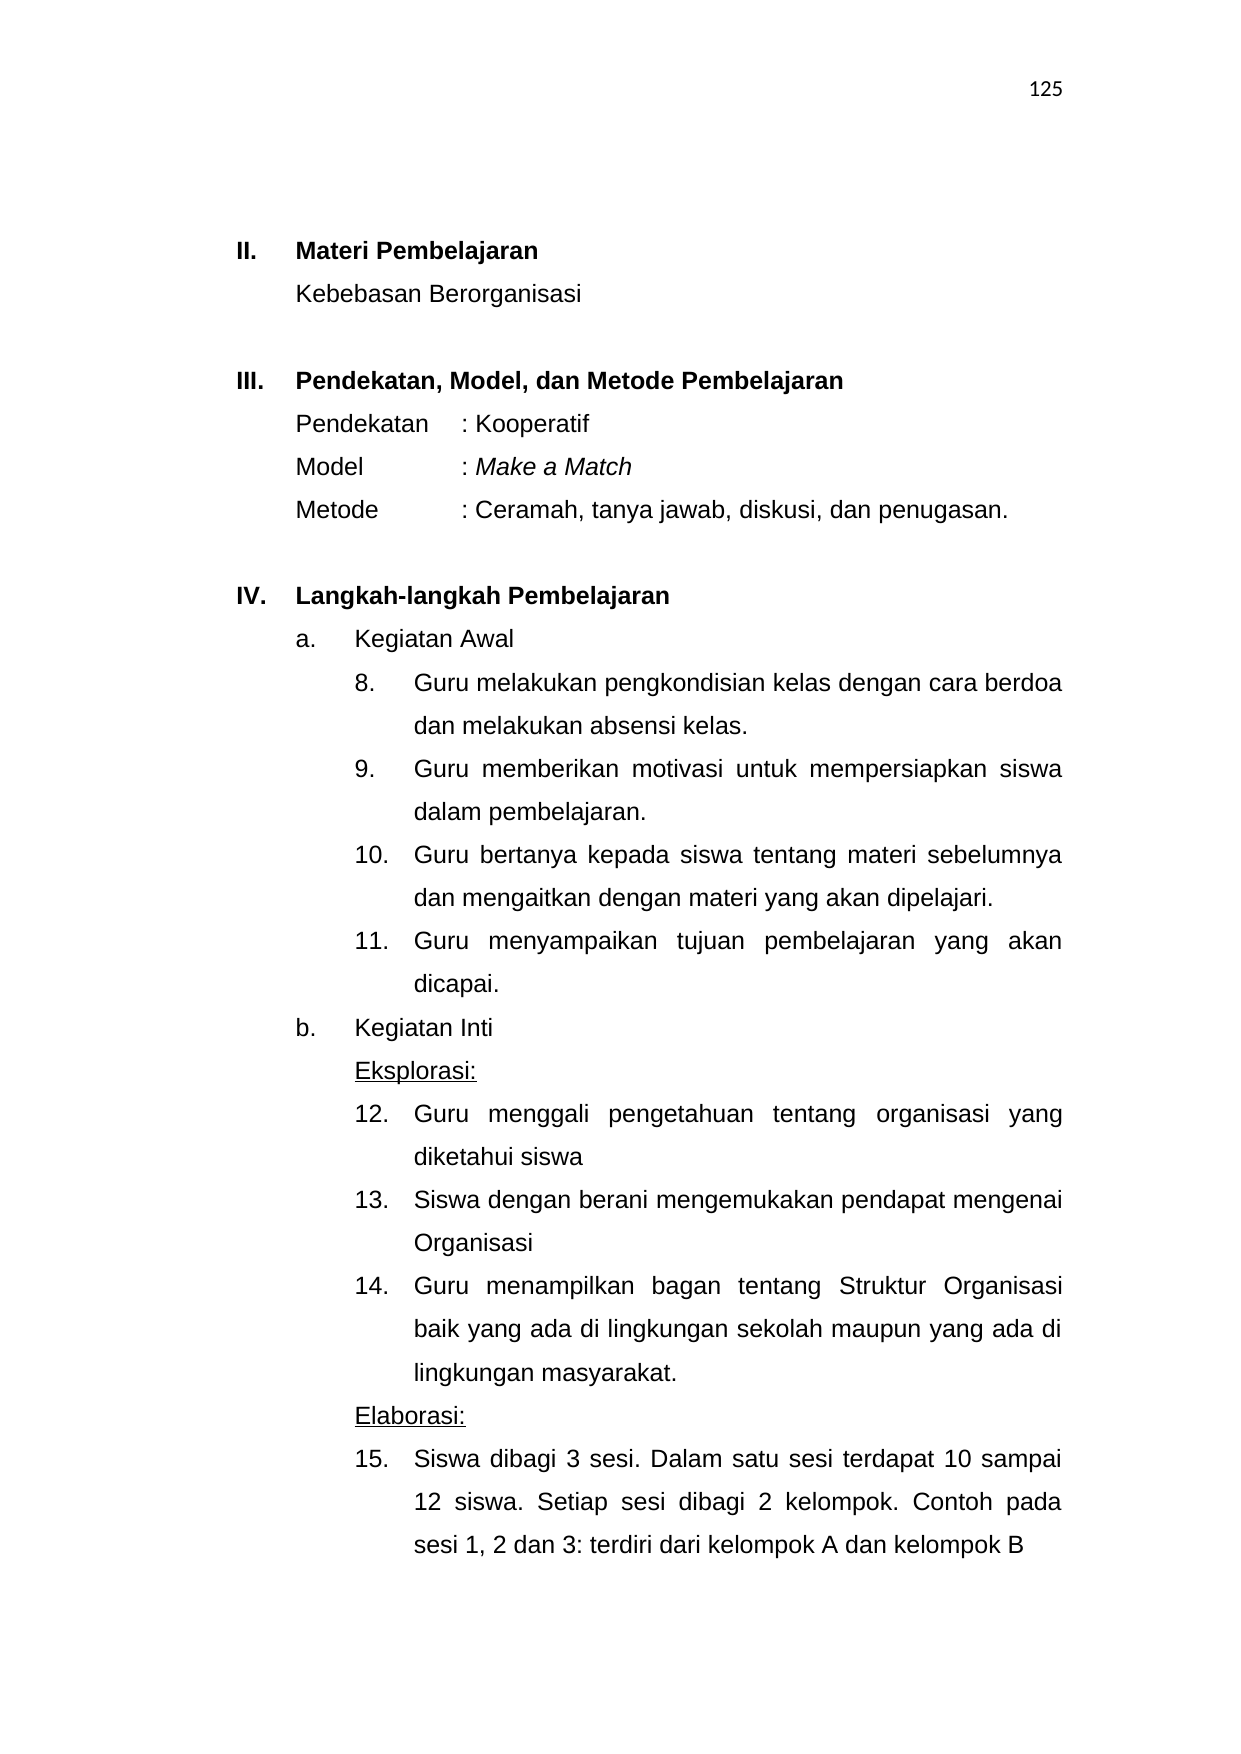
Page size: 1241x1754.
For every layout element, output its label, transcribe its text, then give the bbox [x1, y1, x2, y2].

text Kebebasan Berorganisasi [295, 279, 1063, 308]
list Kegiatan Awal [295, 624, 1063, 653]
list Eksplorasi: [354, 1056, 1063, 1084]
list Siswa dengan berani mengemukakan pendapat mengenai Organisasi [354, 1185, 1063, 1257]
text Model : Make a Match [295, 452, 1063, 481]
list Guru bertanya kepada siswa tentang materi sebelumnya dan mengaitkan dengan materi yang akan dipelajari. [354, 840, 1063, 912]
list Elaborasi: [354, 1401, 1063, 1429]
list Siswa dibagi 3 sesi. Dalam satu sesi terdapat 10 sampai 12 siswa. Setiap sesi dibagi 2 kelompok. Contoh pada sesi 1, 2 dan 3: terdiri dari kelompok A dan kelompok B [354, 1444, 1063, 1559]
text Metode : Ceramah, tanya jawab, diskusi, dan penugasan. [295, 495, 1063, 524]
text Pendekatan : Kooperatif [295, 409, 1063, 437]
list Guru menampilkan bagan tentang Struktur Organisasi baik yang ada di lingkungan sekolah maupun yang ada di lingkungan masyarakat. [354, 1271, 1063, 1386]
list Langkah-langkah Pembelajaran [236, 581, 1063, 610]
list Kegiatan Inti [295, 1012, 1063, 1041]
list Pendekatan, Model, dan Metode Pembelajaran [236, 366, 1063, 394]
list Guru menyampaikan tujuan pembelajaran yang akan dicapai. [354, 926, 1063, 998]
list Materi Pembelajaran [236, 236, 1063, 265]
list Guru memberikan motivasi untuk mempersiapkan siswa dalam pembelajaran. [354, 754, 1063, 826]
list Guru melakukan pengkondisian kelas dengan cara berdoa dan melakukan absensi kelas. [354, 667, 1063, 739]
list Guru menggali pengetahuan tentang organisasi yang diketahui siswa [354, 1099, 1063, 1171]
